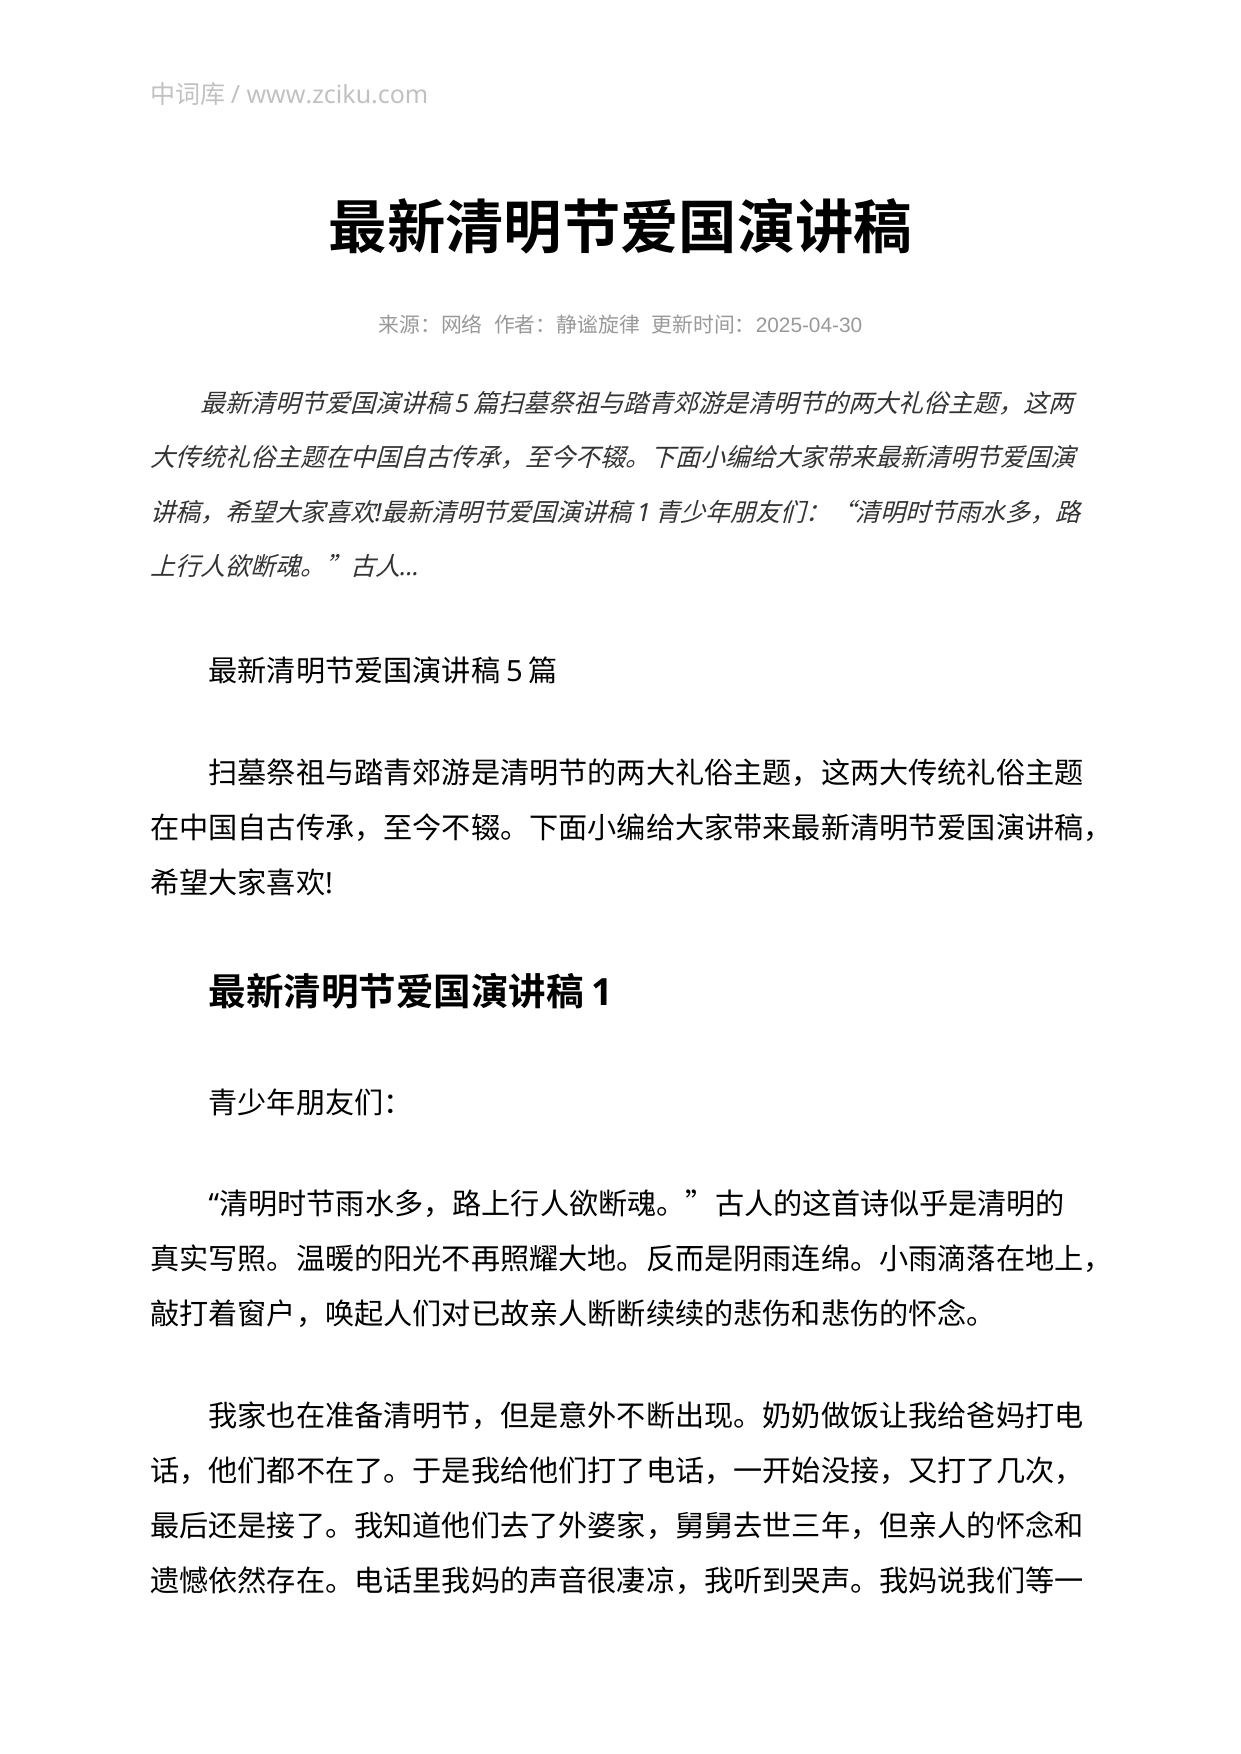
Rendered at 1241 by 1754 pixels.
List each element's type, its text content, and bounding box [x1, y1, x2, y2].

text 来源：网络 作者：静谧旋律 更新时间：2025-04-30 [150, 313, 1090, 337]
text 青少年朋友们： [150, 1079, 1090, 1121]
text “清明时节雨水多，路上行人欲断魂。”古人的这首诗似乎是清明的真实写照。温暖的阳光不再照耀大地。反而是阴雨连绵。小雨滴落在地上，敲打着窗户，唤起人们对已故亲人断断续续的悲伤和悲伤的怀念。 [150, 1181, 1090, 1333]
text 扫墓祭祖与踏青郊游是清明节的两大礼俗主题，这两大传统礼俗主题在中国自古传承，至今不辍。下面小编给大家带来最新清明节爱国演讲稿，希望大家喜欢! [150, 750, 1090, 902]
text 最新清明节爱国演讲稿1 [150, 962, 1090, 1016]
subtitle 最新清明节爱国演讲稿 [150, 181, 1090, 266]
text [150, 1393, 1090, 1599]
text 最新清明节爱国演讲稿5篇扫墓祭祖与踏青郊游是清明节的两大礼俗主题，这两大传统礼俗主题在中国自古传承，至今不辍。下面小编给大家带来最新清明节爱国演讲稿，希望大家喜欢!最新清明节爱国演讲稿1青少年朋友们：“清明时节雨水多，路上行人欲断魂。”古人... [150, 383, 1090, 583]
text 最新清明节爱国演讲稿5篇 [150, 648, 1090, 690]
